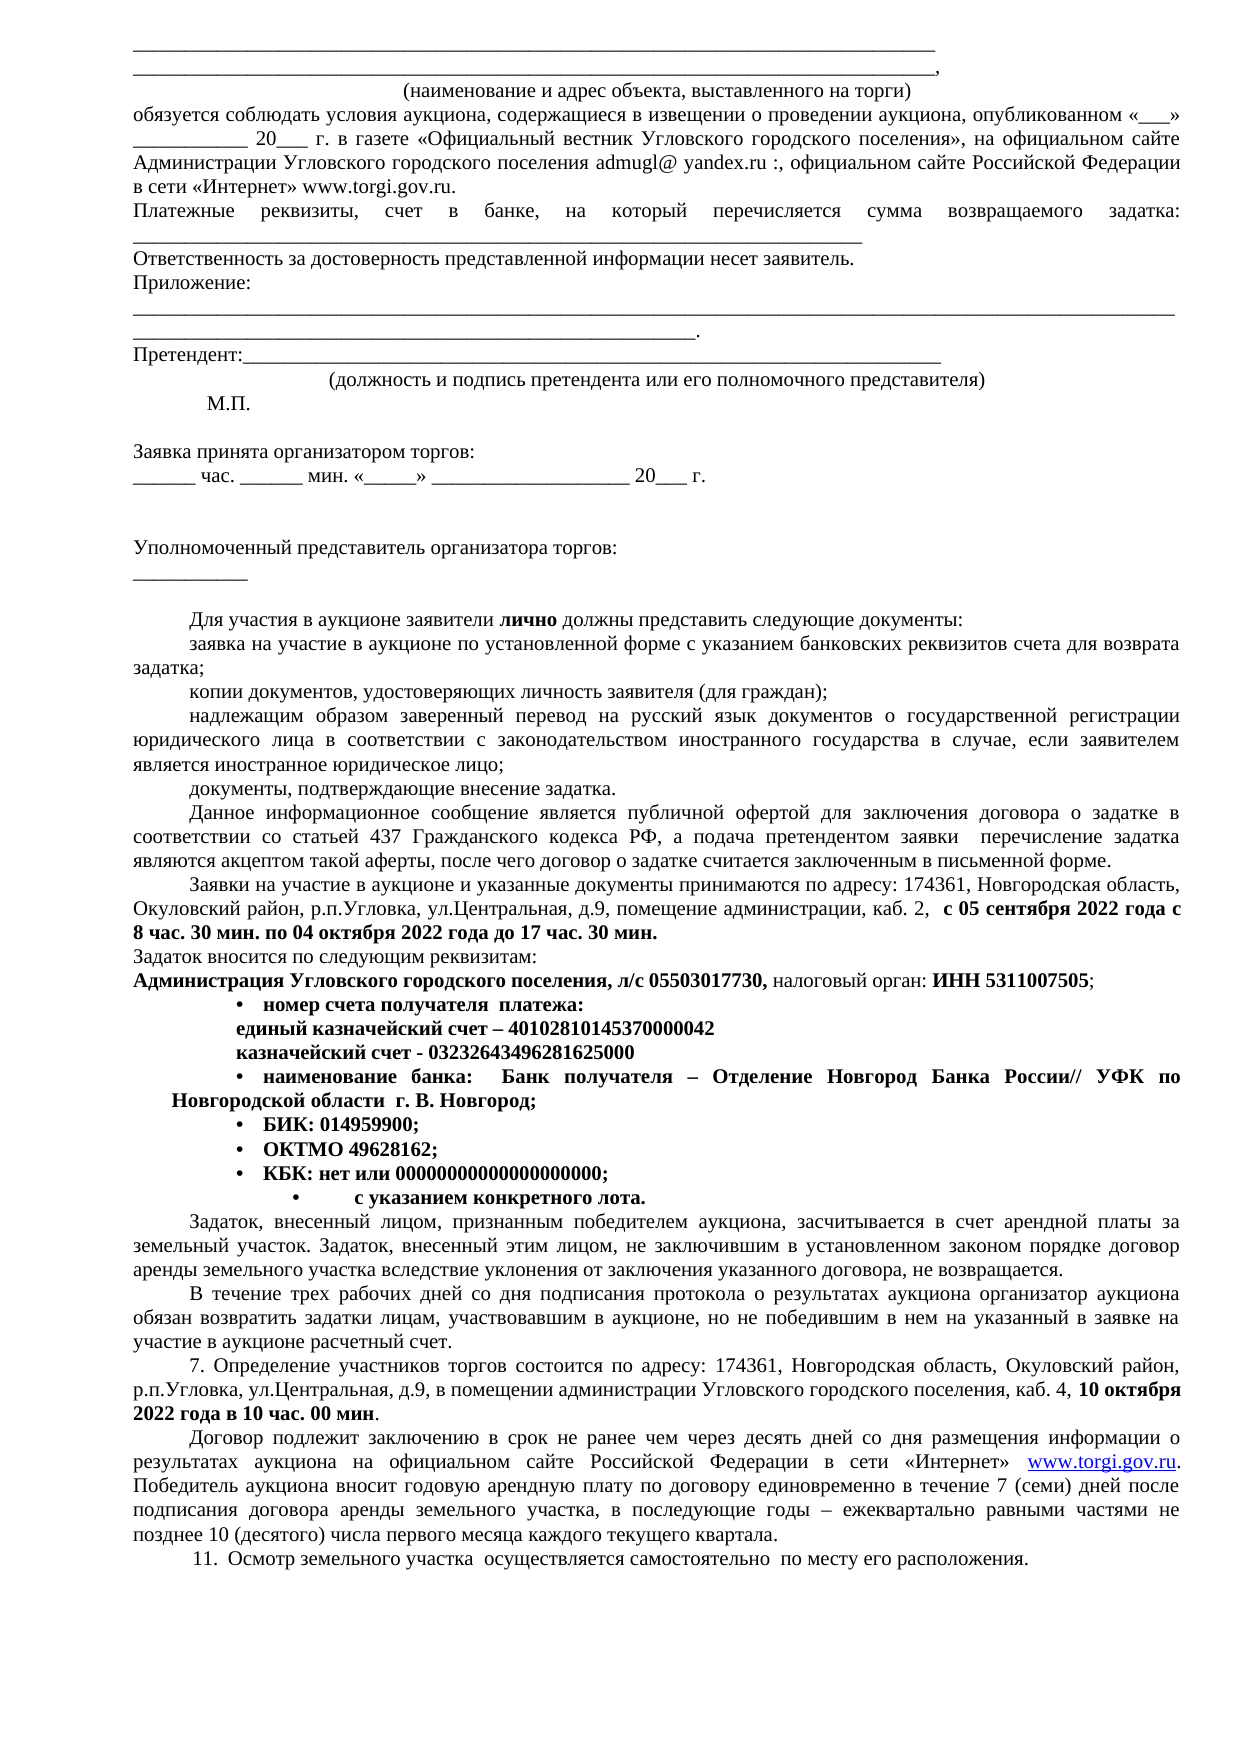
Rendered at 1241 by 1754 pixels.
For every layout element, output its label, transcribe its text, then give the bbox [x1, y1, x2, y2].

text 7. Определение участников торгов состоится по адресу: 174361, Новгородская область, Окуловский район, р.п.Угловка, ул.Центральная, д.9, в помещении администрации Угловского городского поселения, каб. 4, 10 октября 2022 года в 10 час. 00 мин. [133, 1353, 1181, 1425]
text __________________________________________________________________________________________________________________________________________________________. [133, 294, 1181, 342]
list наименование банка: Банк получателя – Отделение Новгород Банка России// УФК по Новгородской области г. В. Новгород; [171, 1064, 1181, 1112]
text Задаток, внесенный лицом, признанным победителем аукциона, засчитывается в счет арендной платы за земельный участок. Задаток, внесенный этим лицом, не заключившим в установленном законом порядке договор аренды земельного участка вследствие уклонения от заключения указанного договора, не возвращается. [133, 1209, 1181, 1281]
text Претендент:___________________________________________________________________ [133, 342, 1181, 366]
text Договор подлежит заключению в срок не ранее чем через десять дней со дня размещения информации о результатах аукциона на официальном сайте Российской Федерации в сети «Интернет» www.torgi.gov.ru. Победитель аукциона вносит годовую арендную плату по договору единовременно в течение 7 (семи) дней после подписания договора аренды земельного участка, в последующие годы – ежеквартально равными частями не позднее 10 (десятого) числа первого месяца каждого текущего квартала. [133, 1425, 1181, 1546]
text ______ час. ______ мин. «_____» ___________________ 20___ г. [133, 463, 1181, 487]
text единый казначейский счет – 40102810145370000042 [236, 1016, 1181, 1040]
text (наименование и адрес объекта, выставленного на торги) [133, 78, 1181, 102]
list БИК: 014959900; [236, 1112, 1181, 1136]
text _____________________________________________________________________________ _____________________________________________________________________________, [133, 29, 1181, 78]
list КБК: нет или 00000000000000000000; [236, 1161, 1181, 1184]
text обязуется соблюдать условия аукциона, содержащиеся в извещении о проведении аукциона, опубликованном «___» ___________ 20___ г. в газете «Официальный вестник Угловского городского поселения», на официальном сайте Администрации Угловского городского поселения admugl@ yandex.ru :, официальном сайте Российской Федерации в сети «Интернет» www.torgi.gov.ru. [133, 102, 1181, 198]
text Приложение: [133, 270, 1181, 294]
list Осмотр земельного участка осуществляется самостоятельно по месту его расположения. [133, 1546, 1181, 1569]
text Платежные реквизиты, счет в банке, на который перечисляется сумма возвращаемого задатка: ______________________________________________________________________ [133, 198, 1181, 246]
list с указанием конкретного лота. [236, 1184, 1181, 1209]
text Ответственность за достоверность представленной информации несет заявитель. [133, 246, 1181, 270]
text заявка на участие в аукционе по установленной форме с указанием банковских реквизитов счета для возврата задатка; [133, 631, 1181, 679]
text Данное информационное сообщение является публичной офертой для заключения договора о задатке в соответствии со статьей 437 Гражданского кодекса РФ, а подача претендентом заявки перечисление задатка являются акцептом такой аферты, после чего договор о задатке считается заключенным в письменной форме. [133, 799, 1181, 872]
text документы, подтверждающие внесение задатка. [133, 776, 1181, 799]
text В течение трех рабочих дней со дня подписания протокола о результатах аукциона организатор аукциона обязан возвратить задатки лицам, участвовавшим в аукционе, но не победившим в нем на указанный в заявке на участие в аукционе расчетный счет. [133, 1281, 1181, 1353]
text Для участия в аукционе заявители лично должны представить следующие документы: [189, 607, 1181, 631]
text Уполномоченный представитель организатора торгов: [133, 535, 1181, 559]
text копии документов, удостоверяющих личность заявителя (для граждан); [133, 679, 1181, 703]
text Администрация Угловского городского поселения, л/с 05503017730, налоговый орган: ИНН 5311007505; [133, 968, 1181, 992]
text М.П. [133, 391, 1181, 414]
text Заявка принята организатором торгов: [133, 439, 1181, 463]
text Задаток вносится по следующим реквизитам: [133, 944, 1181, 968]
text надлежащим образом заверенный перевод на русский язык документов о государственной регистрации юридического лица в соответствии с законодательством иностранного государства в случае, если заявителем является иностранное юридическое лицо; [133, 703, 1181, 776]
text ___________ [133, 559, 1181, 583]
text (должность и подпись претендента или его полномочного представителя) [133, 366, 1181, 391]
text казначейский счет - 03232643496281625000 [236, 1040, 1181, 1064]
list ОКТМО 49628162; [236, 1136, 1181, 1161]
list номер счета получателя платежа: [236, 992, 1181, 1016]
text Заявки на участие в аукционе и указанные документы принимаются по адресу: 174361, Новгородская область, Окуловский район, р.п.Угловка, ул.Центральная, д.9, помещение администрации, каб. 2, с 05 сентября 2022 года с 8 час. 30 мин. по 04 октября 2022 года до 17 час. 30 мин. [133, 872, 1181, 944]
